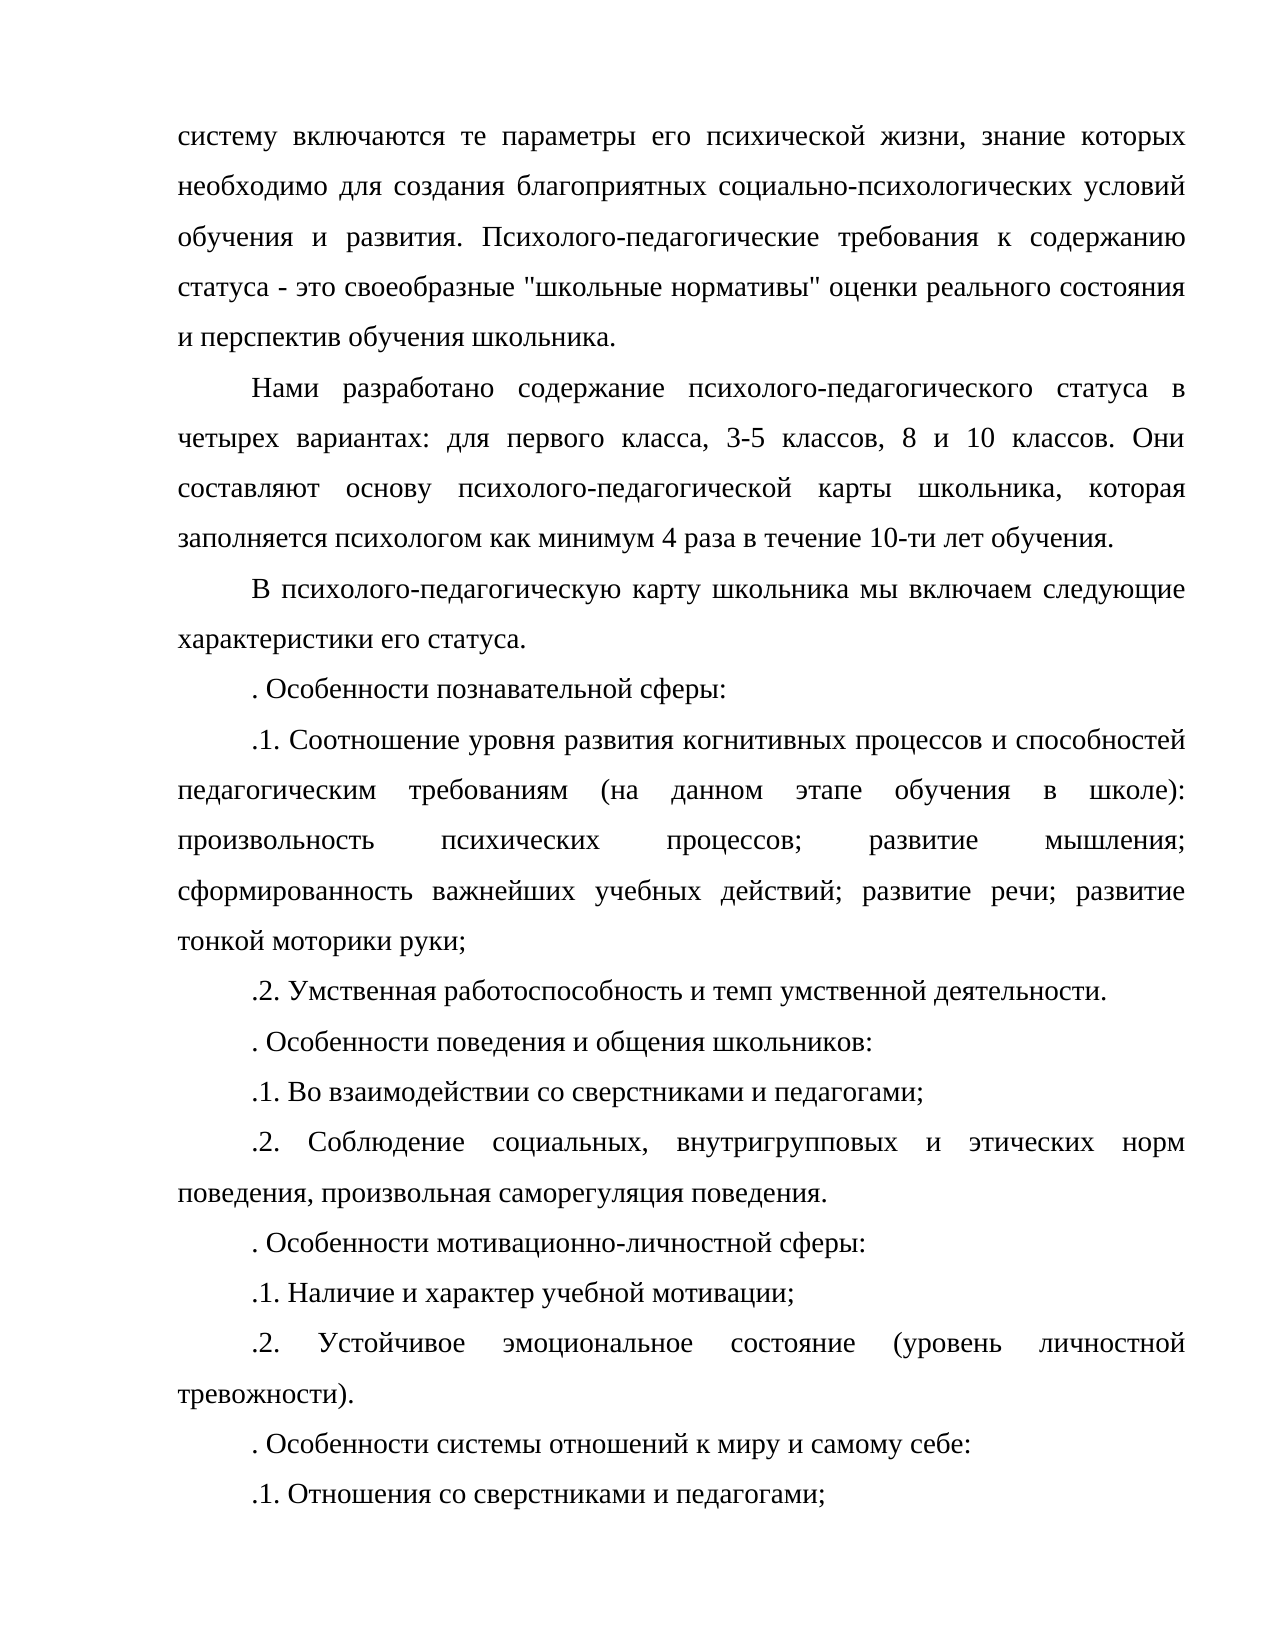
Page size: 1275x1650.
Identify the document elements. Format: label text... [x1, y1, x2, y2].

text .2. Умственная работоспособность и темп умственной деятельности. [177, 973, 1186, 1007]
text В психолого-педагогическую карту школьника мы включаем следующие характеристики его статуса. [177, 571, 1186, 655]
text . Особенности мотивационно-личностной сферы: [177, 1225, 1186, 1258]
text Нами разработано содержание психолого-педагогического статуса в четырех вариантах: для первого класса, 3-5 классов, 8 и 10 классов. Они составляют основу психолого-педагогической карты школьника, которая заполняется психологом как минимум 4 раза в течение 10-ти лет обучения. [177, 370, 1186, 554]
text . Особенности познавательной сферы: [177, 672, 1186, 705]
text .1. Наличие и характер учебной мотивации; [177, 1275, 1186, 1309]
text .1. Отношения со сверстниками и педагогами; [177, 1477, 1186, 1510]
text .1. Соотношение уровня развития когнитивных процессов и способностей педагогическим требованиям (на данном этапе обучения в школе): произвольность психических процессов; развитие мышления; сформированность важнейших учебных действий; развитие речи; развитие тонкой моторики руки; [177, 722, 1186, 957]
text . Особенности поведения и общения школьников: [177, 1024, 1186, 1057]
text .1. Во взаимодействии со сверстниками и педагогами; [177, 1074, 1186, 1108]
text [177, 118, 1186, 353]
text . Особенности системы отношений к миру и самому себе: [177, 1426, 1186, 1460]
text .2. Устойчивое эмоциональное состояние (уровень личностной тревожности). [177, 1326, 1186, 1409]
text .2. Соблюдение социальных, внутригрупповых и этических норм поведения, произвольная саморегуляция поведения. [177, 1124, 1186, 1208]
